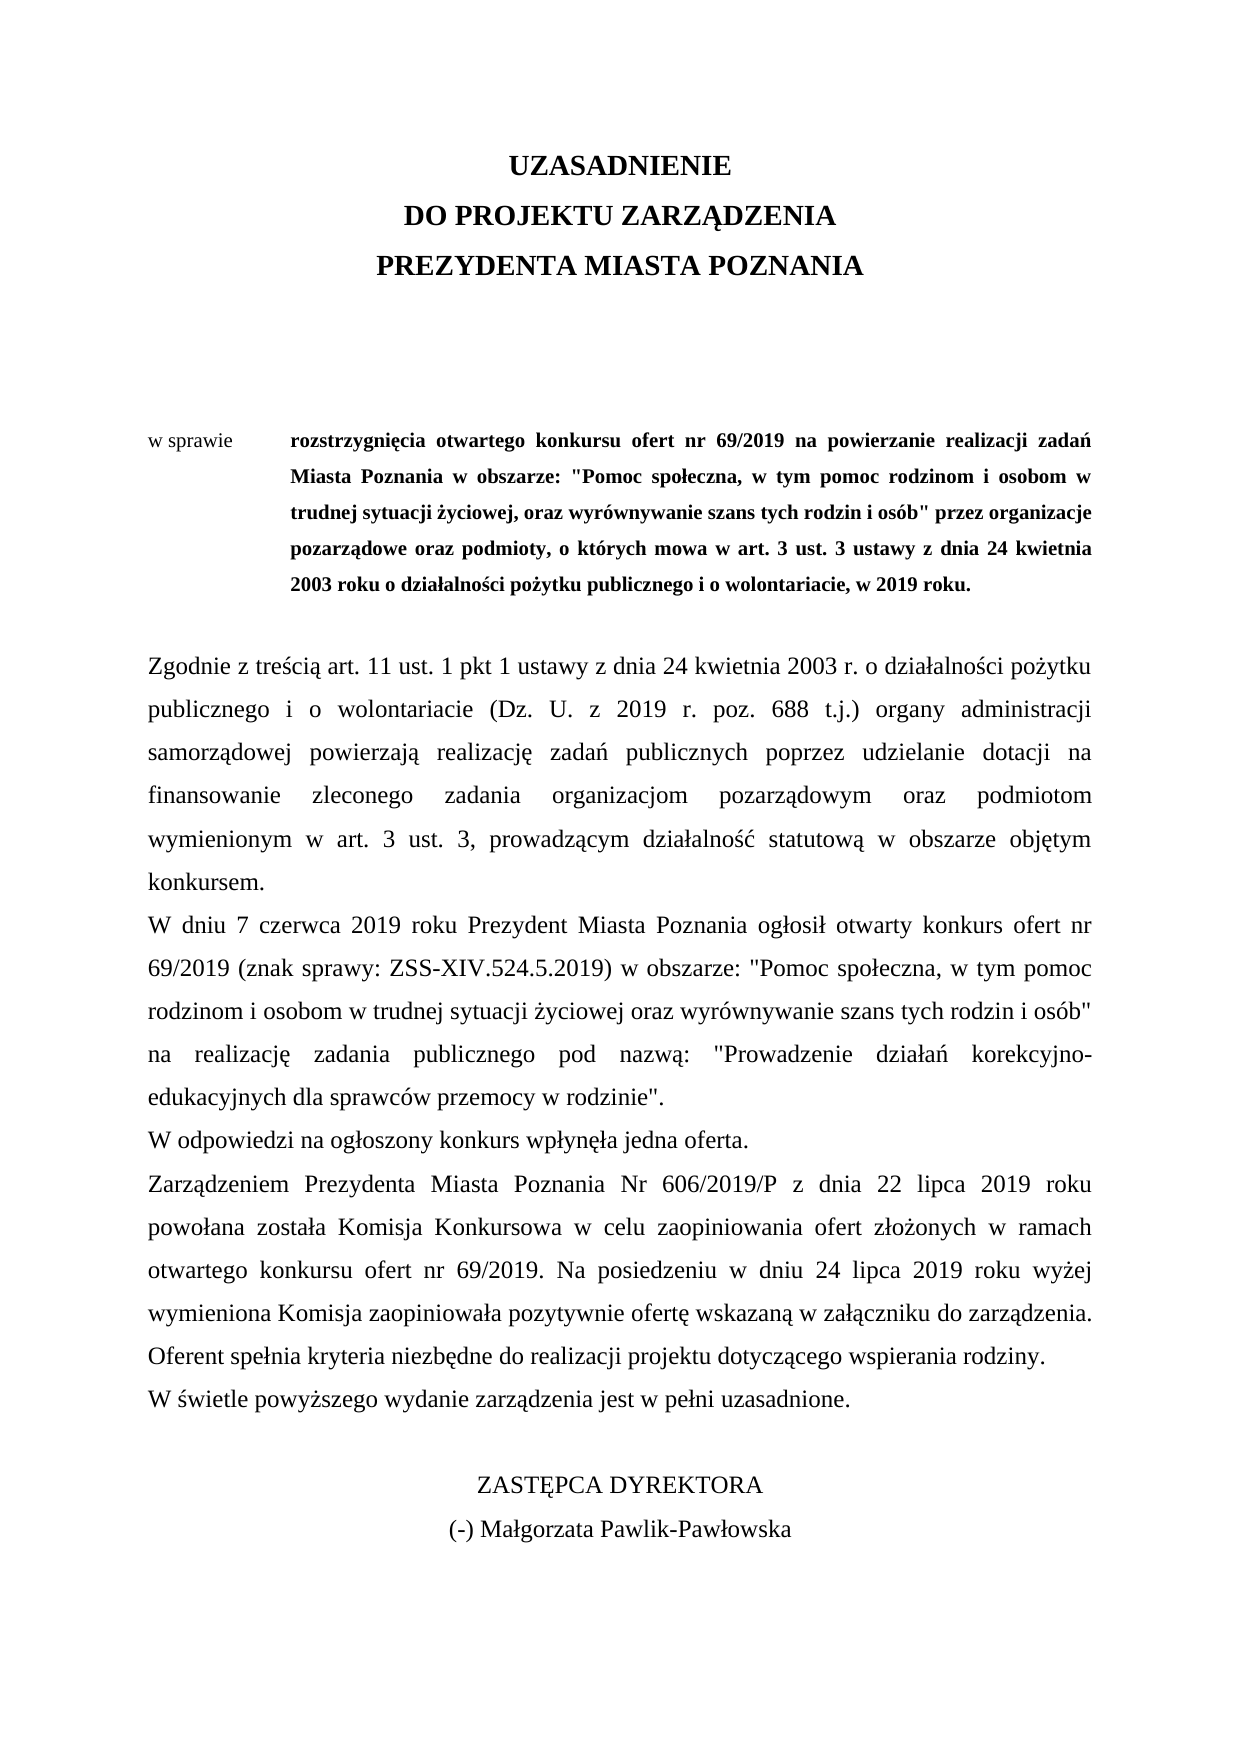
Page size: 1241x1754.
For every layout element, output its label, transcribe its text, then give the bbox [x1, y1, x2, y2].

text W dniu 7 czerwca 2019 roku Prezydent Miasta Poznania ogłosił otwarty konkurs ofert nr 69/2019 (znak sprawy: ZSS-XIV.524.5.2019) w obszarze: "Pomoc społeczna, w tym pomoc rodzinom i osobom w trudnej sytuacji życiowej oraz wyrównywanie szans tych rodzin i osób" na realizację zadania publicznego pod nazwą: "Prowadzenie działań korekcyjno-edukacyjnych dla sprawców przemocy w rodzinie". [148, 910, 1093, 1111]
text W odpowiedzi na ogłoszony konkurs wpłynęła jedna oferta. [148, 1126, 1093, 1154]
subtitle DO PROJEKTU ZARZĄDZENIA [148, 198, 1093, 231]
subtitle PREZYDENTA MIASTA POZNANIA [148, 248, 1093, 282]
text Zgodnie z treścią art. 11 ust. 1 pkt 1 ustawy z dnia 24 kwietnia 2003 r. o działalności pożytku publicznego i o wolontariacie (Dz. U. z 2019 r. poz. 688 t.j.) organy administracji samorządowej powierzają realizację zadań publicznych poprzez udzielanie dotacji na finansowanie zleconego zadania organizacjom pozarządowym oraz podmiotom wymienionym w art. 3 ust. 3, prowadzącym działalność statutową w obszarze objętym konkursem. [148, 651, 1093, 896]
subtitle UZASADNIENIE [148, 148, 1093, 181]
text ZASTĘPCA DYREKTORA [148, 1471, 1093, 1499]
table_header w sprawie [136, 428, 279, 608]
text Zarządzeniem Prezydenta Miasta Poznania Nr 606/2019/P z dnia 22 lipca 2019 roku powołana została Komisja Konkursowa w celu zaopiniowania ofert złożonych w ramach otwartego konkursu ofert nr 69/2019. Na posiedzeniu w dniu 24 lipca 2019 roku wyżej wymieniona Komisja zaopiniowała pozytywnie ofertę wskazaną w załączniku do zarządzenia. Oferent spełnia kryteria niezbędne do realizacji projektu dotyczącego wspierania rodziny. [148, 1169, 1093, 1370]
table_header rozstrzygnięcia otwartego konkursu ofert nr 69/2019 na powierzanie realizacji zadań Miasta Poznania w obszarze: "Pomoc społeczna, w tym pomoc rodzinom i osobom w trudnej sytuacji życiowej, oraz wyrównywanie szans tych rodzin i osób" przez organizacje pozarządowe oraz podmioty, o których mowa w art. 3 ust. 3 ustawy z dnia 24 kwietnia 2003 roku o działalności pożytku publicznego i o wolontariacie, w 2019 roku. [279, 428, 1104, 608]
text (-) Małgorzata Pawlik-Pawłowska [148, 1514, 1093, 1542]
text W świetle powyższego wydanie zarządzenia jest w pełni uzasadnione. [148, 1384, 1093, 1413]
